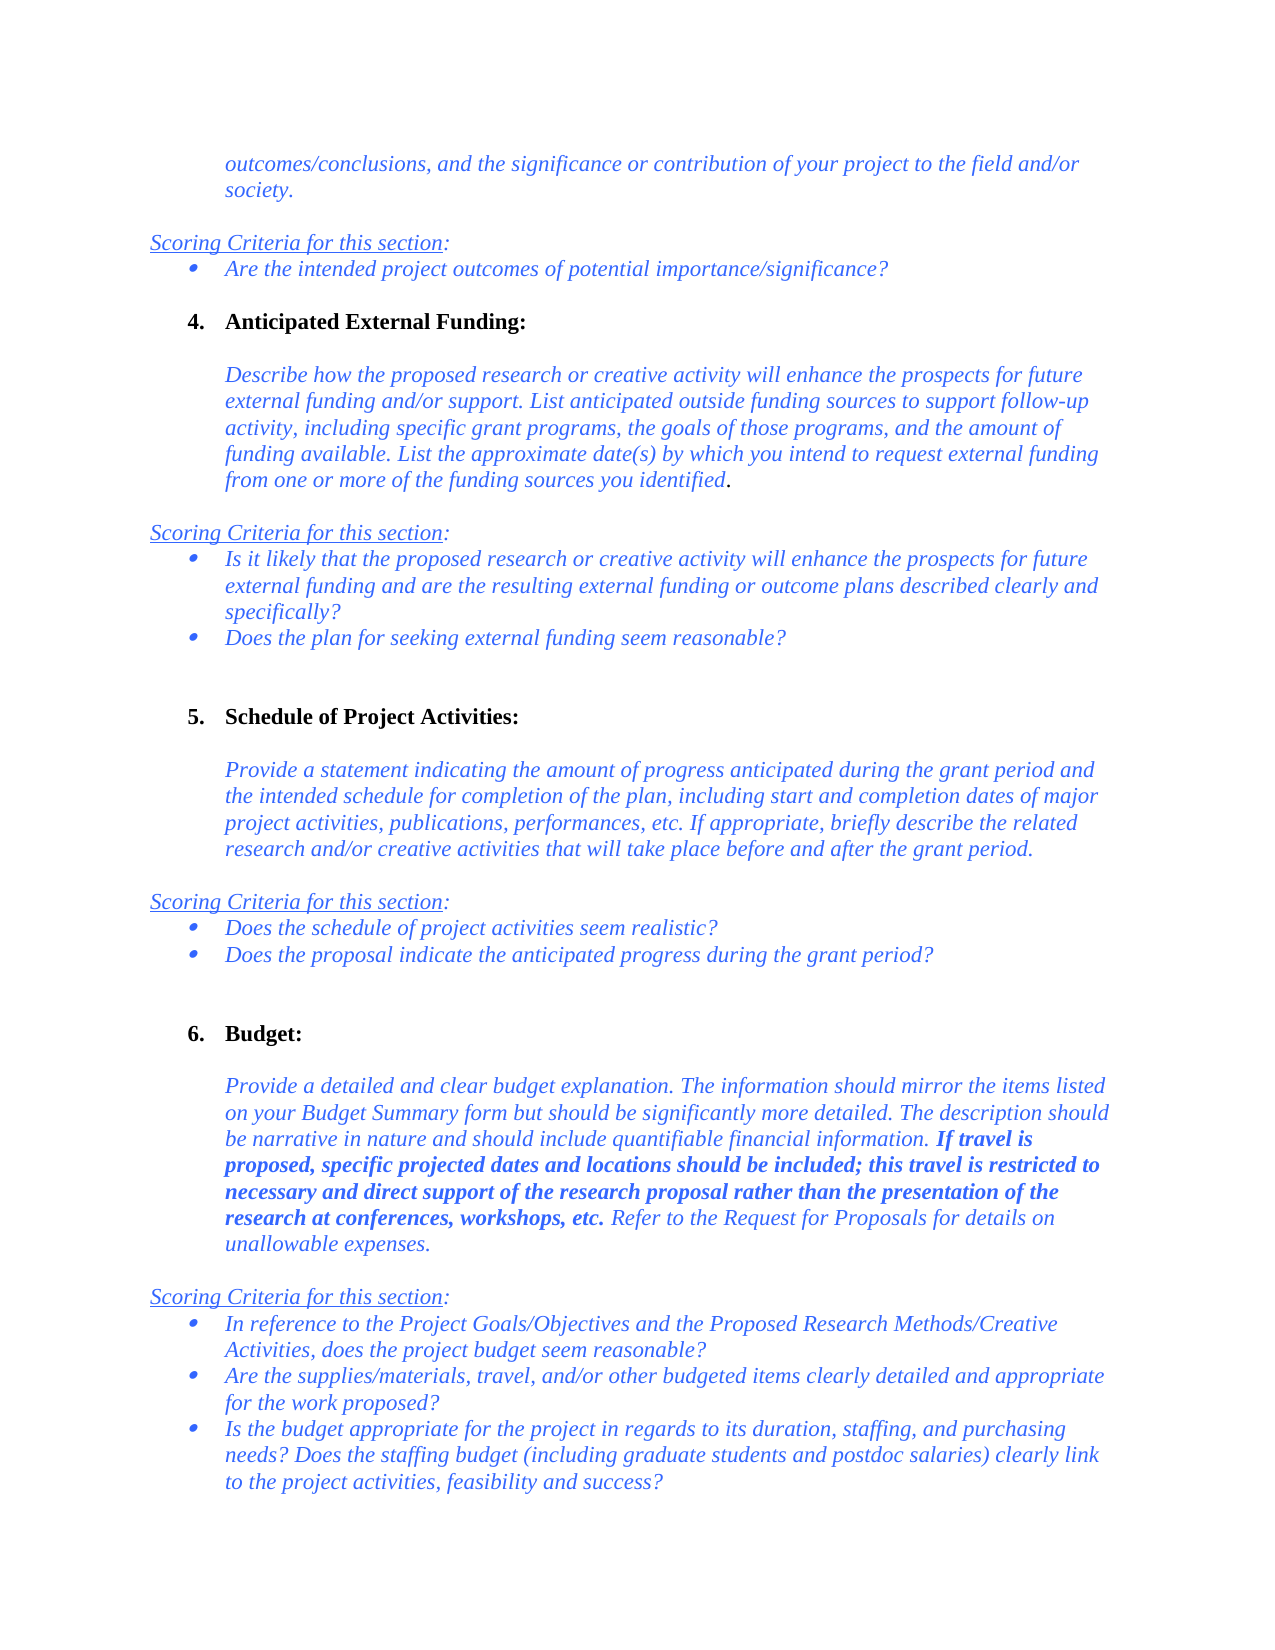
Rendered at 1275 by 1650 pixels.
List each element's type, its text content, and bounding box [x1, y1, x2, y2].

list Does the schedule of project activities seem realistic? [187, 914, 1125, 941]
list Is the budget appropriate for the project in regards to its duration, staffing, and purchasing needs? Does the staffing budget (including graduate students and postdoc salaries) clearly link to the project activities, feasibility and success? [187, 1415, 1125, 1494]
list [187, 150, 1125, 203]
list Schedule of Project Activities: Provide a statement indicating the amount of progress anticipated during the grant period and the intended schedule for completion of the plan, including start and completion dates of major project activities, publications, performances, etc. If appropriate, briefly describe the related research and/or creative activities that will take place before and after the grant period. [187, 703, 1125, 862]
text Scoring Criteria for this section: [150, 229, 1125, 255]
list Budget: Provide a detailed and clear budget explanation. The information should mirror the items listed on your Budget Summary form but should be significantly more detailed. The description should be narrative in nature and should include quantifiable financial information. If travel is proposed, specific projected dates and locations should be included; this travel is restricted to necessary and direct support of the research proposal rather than the presentation of the research at conferences, workshops, etc. Refer to the Request for Proposals for details on unallowable expenses. [187, 1020, 1125, 1257]
text Scoring Criteria for this section: [150, 519, 1125, 545]
list In reference to the Project Goals/Objectives and the Proposed Research Methods/Creative Activities, does the project budget seem reasonable? [187, 1309, 1125, 1362]
list Does the proposal indicate the anticipated progress during the grant period? [187, 941, 1125, 967]
list Are the supplies/materials, travel, and/or other budgeted items clearly detailed and appropriate for the work proposed? [187, 1362, 1125, 1415]
list Is it likely that the proposed research or creative activity will enhance the prospects for future external funding and are the resulting external funding or outcome plans described clearly and specifically? [187, 545, 1125, 624]
text Scoring Criteria for this section: [150, 1283, 1125, 1309]
text Scoring Criteria for this section: [150, 888, 1125, 914]
list Are the intended project outcomes of potential importance/significance? [187, 255, 1125, 282]
list Does the plan for seeking external funding seem reasonable? [187, 624, 1125, 651]
list Anticipated External Funding: Describe how the proposed research or creative activity will enhance the prospects for future external funding and/or support. List anticipated outside funding sources to support follow-up activity, including specific grant programs, the goals of those programs, and the amount of funding available. List the approximate date(s) by which you intend to request external funding from one or more of the funding sources you identified. [187, 308, 1125, 493]
